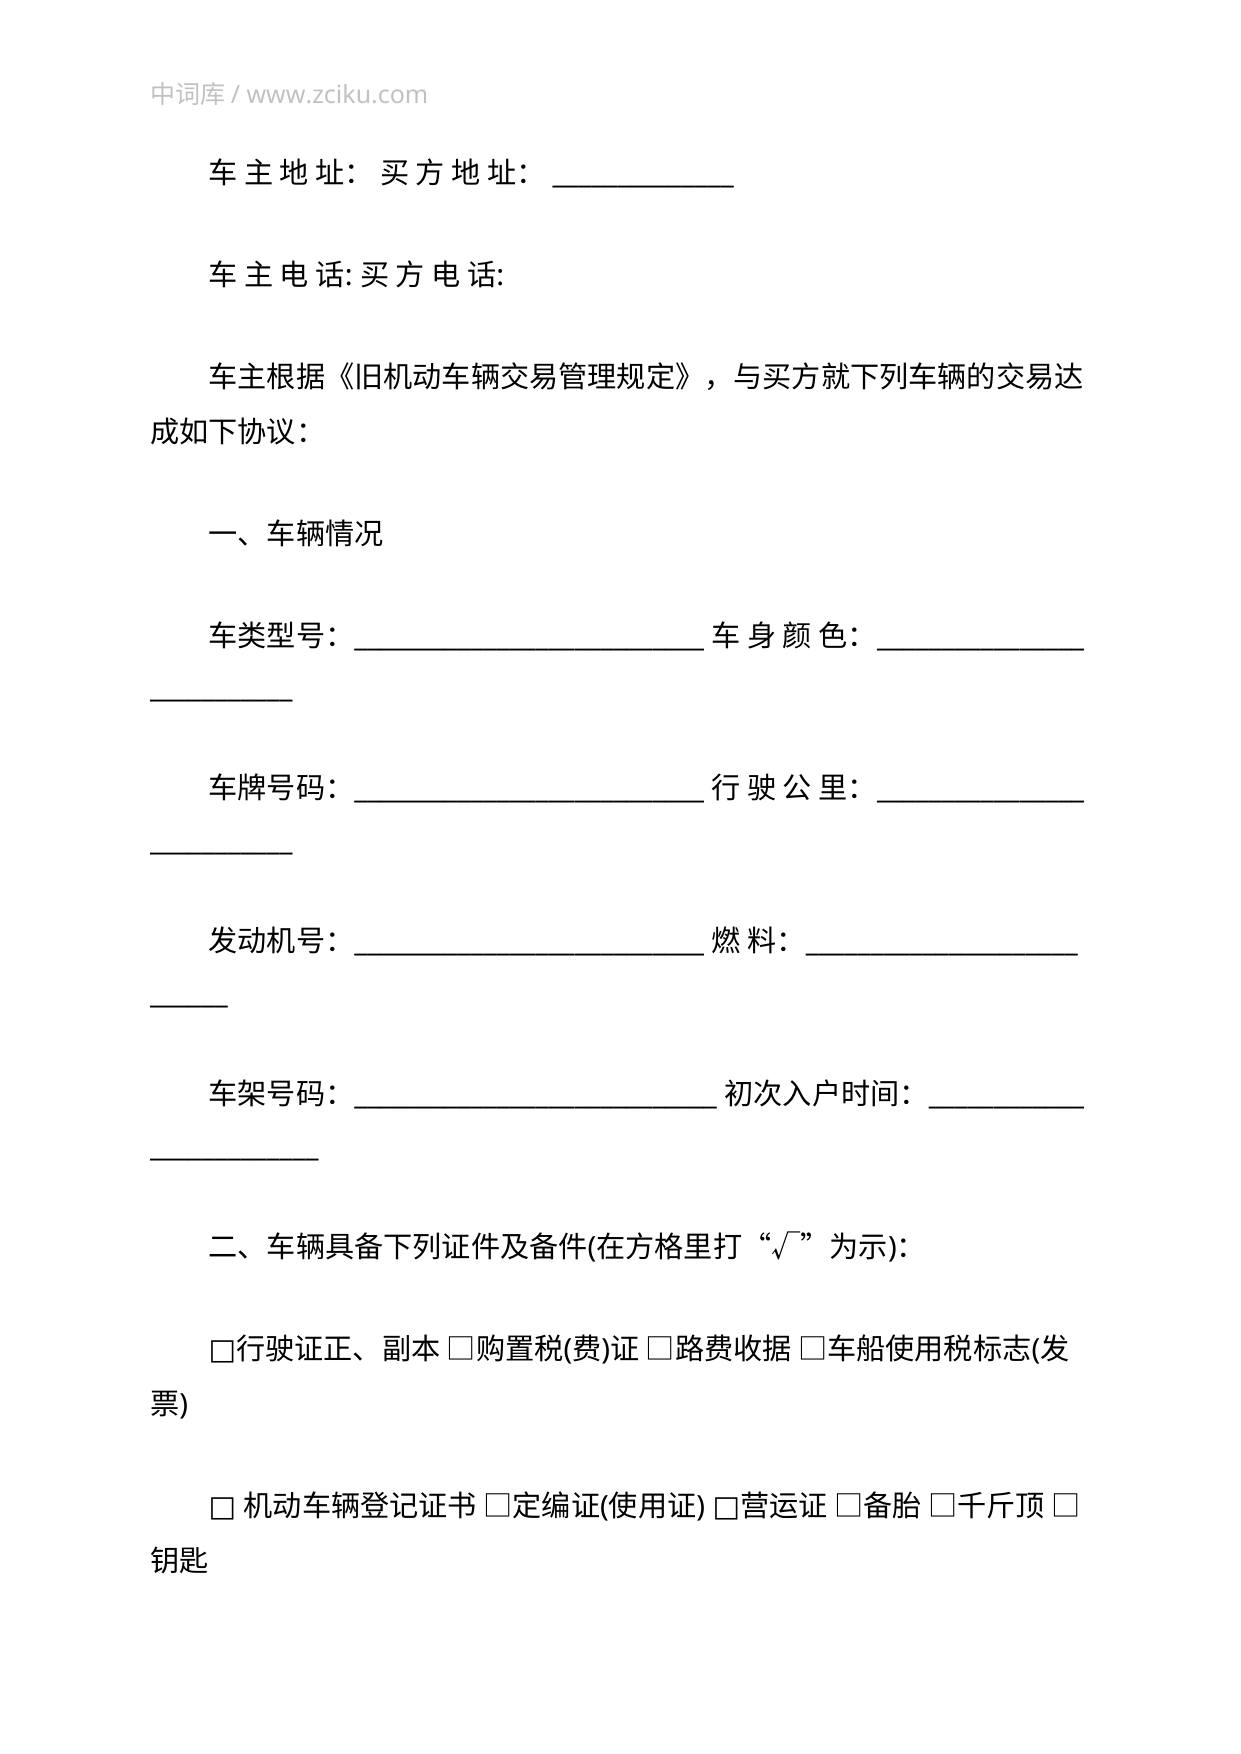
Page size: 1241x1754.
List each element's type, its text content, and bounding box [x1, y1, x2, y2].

text 车主根据《旧机动车辆交易管理规定》，与买方就下列车辆的交易达成如下协议： [150, 354, 1090, 451]
text 发动机号：___________________________ 燃 料：___________________________ [150, 918, 1090, 1012]
text 车 主 地 址： 买 方 地 址： ______________ [150, 150, 1090, 192]
text 车牌号码：___________________________ 行 驶 公 里：___________________________ [150, 765, 1090, 859]
text 二、车辆具备下列证件及备件(在方格里打“√”为示)： [150, 1223, 1090, 1266]
text 车 主 电 话: 买 方 电 话: [150, 252, 1090, 294]
text 车类型号：___________________________ 车 身 颜 色：___________________________ [150, 612, 1090, 706]
text 车架号码：____________________________ 初次入户时间：_________________________ [150, 1071, 1090, 1164]
text □ 机动车辆登记证书 □定编证(使用证) □营运证 □备胎 □千斤顶 □钥匙 [150, 1482, 1090, 1579]
text □行驶证正、副本 □购置税(费)证 □路费收据 □车船使用税标志(发票) [150, 1325, 1090, 1423]
text 一、车辆情况 [150, 511, 1090, 553]
